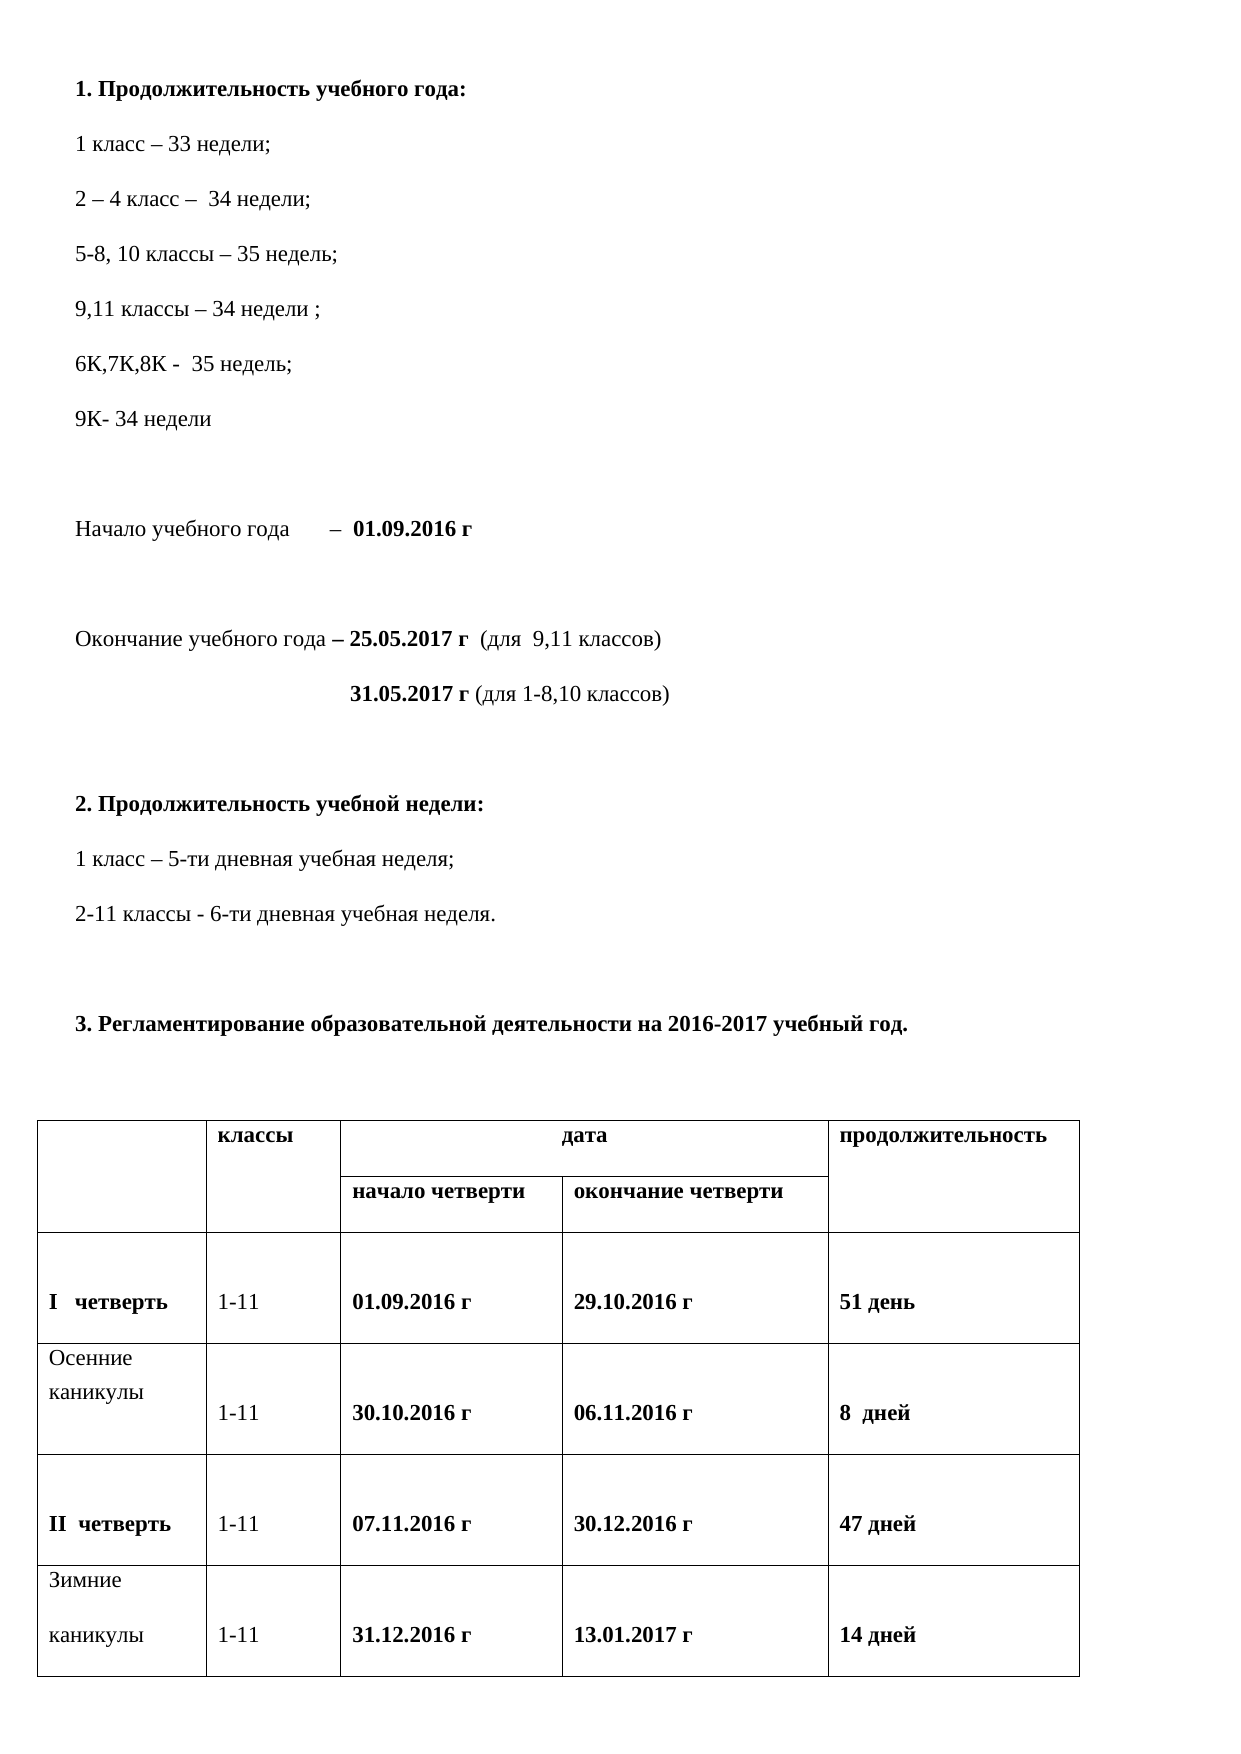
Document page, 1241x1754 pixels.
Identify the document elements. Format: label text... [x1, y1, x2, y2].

text Окончание учебного года – 25.05.2017 г (для 9,11 классов) [75, 625, 1165, 651]
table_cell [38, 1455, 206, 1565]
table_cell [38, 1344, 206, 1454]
text 2. Продолжительность учебной недели: [75, 790, 1165, 816]
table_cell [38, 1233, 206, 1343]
text 2 – 4 класс – 34 недели; [75, 185, 1165, 211]
text 5-8, 10 классы – 35 недель; [75, 240, 1165, 266]
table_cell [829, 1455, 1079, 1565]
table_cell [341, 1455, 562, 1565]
text 1. Продолжительность учебного года: [75, 75, 1165, 101]
text 9К- 34 недели [75, 405, 1165, 431]
text 31.05.2017 г (для 1-8,10 классов) [75, 680, 1165, 706]
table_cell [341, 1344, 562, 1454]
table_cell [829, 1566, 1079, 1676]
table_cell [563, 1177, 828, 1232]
text 9,11 классы – 34 недели ; [75, 295, 1165, 321]
text 1 класс – 33 недели; [75, 130, 1165, 156]
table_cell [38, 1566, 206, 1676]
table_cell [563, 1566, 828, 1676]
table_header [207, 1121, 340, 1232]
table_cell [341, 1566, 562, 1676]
text Начало учебного года – 01.09.2016 г [75, 515, 1165, 541]
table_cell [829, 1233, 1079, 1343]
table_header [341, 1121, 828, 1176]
text 1 класс – 5-ти дневная учебная неделя; [75, 845, 1165, 871]
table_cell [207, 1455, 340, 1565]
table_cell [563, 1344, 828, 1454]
text 2-11 классы - 6-ти дневная учебная неделя. [75, 900, 1165, 926]
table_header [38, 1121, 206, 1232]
text 6К,7К,8К - 35 недель; [75, 350, 1165, 376]
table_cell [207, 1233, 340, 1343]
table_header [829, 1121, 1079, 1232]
text 3. Регламентирование образовательной деятельности на 2016-2017 учебный год. [75, 1010, 1165, 1036]
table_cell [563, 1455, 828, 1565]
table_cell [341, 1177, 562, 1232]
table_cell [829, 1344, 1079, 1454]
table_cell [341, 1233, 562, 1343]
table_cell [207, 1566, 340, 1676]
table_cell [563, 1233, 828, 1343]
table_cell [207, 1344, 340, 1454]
